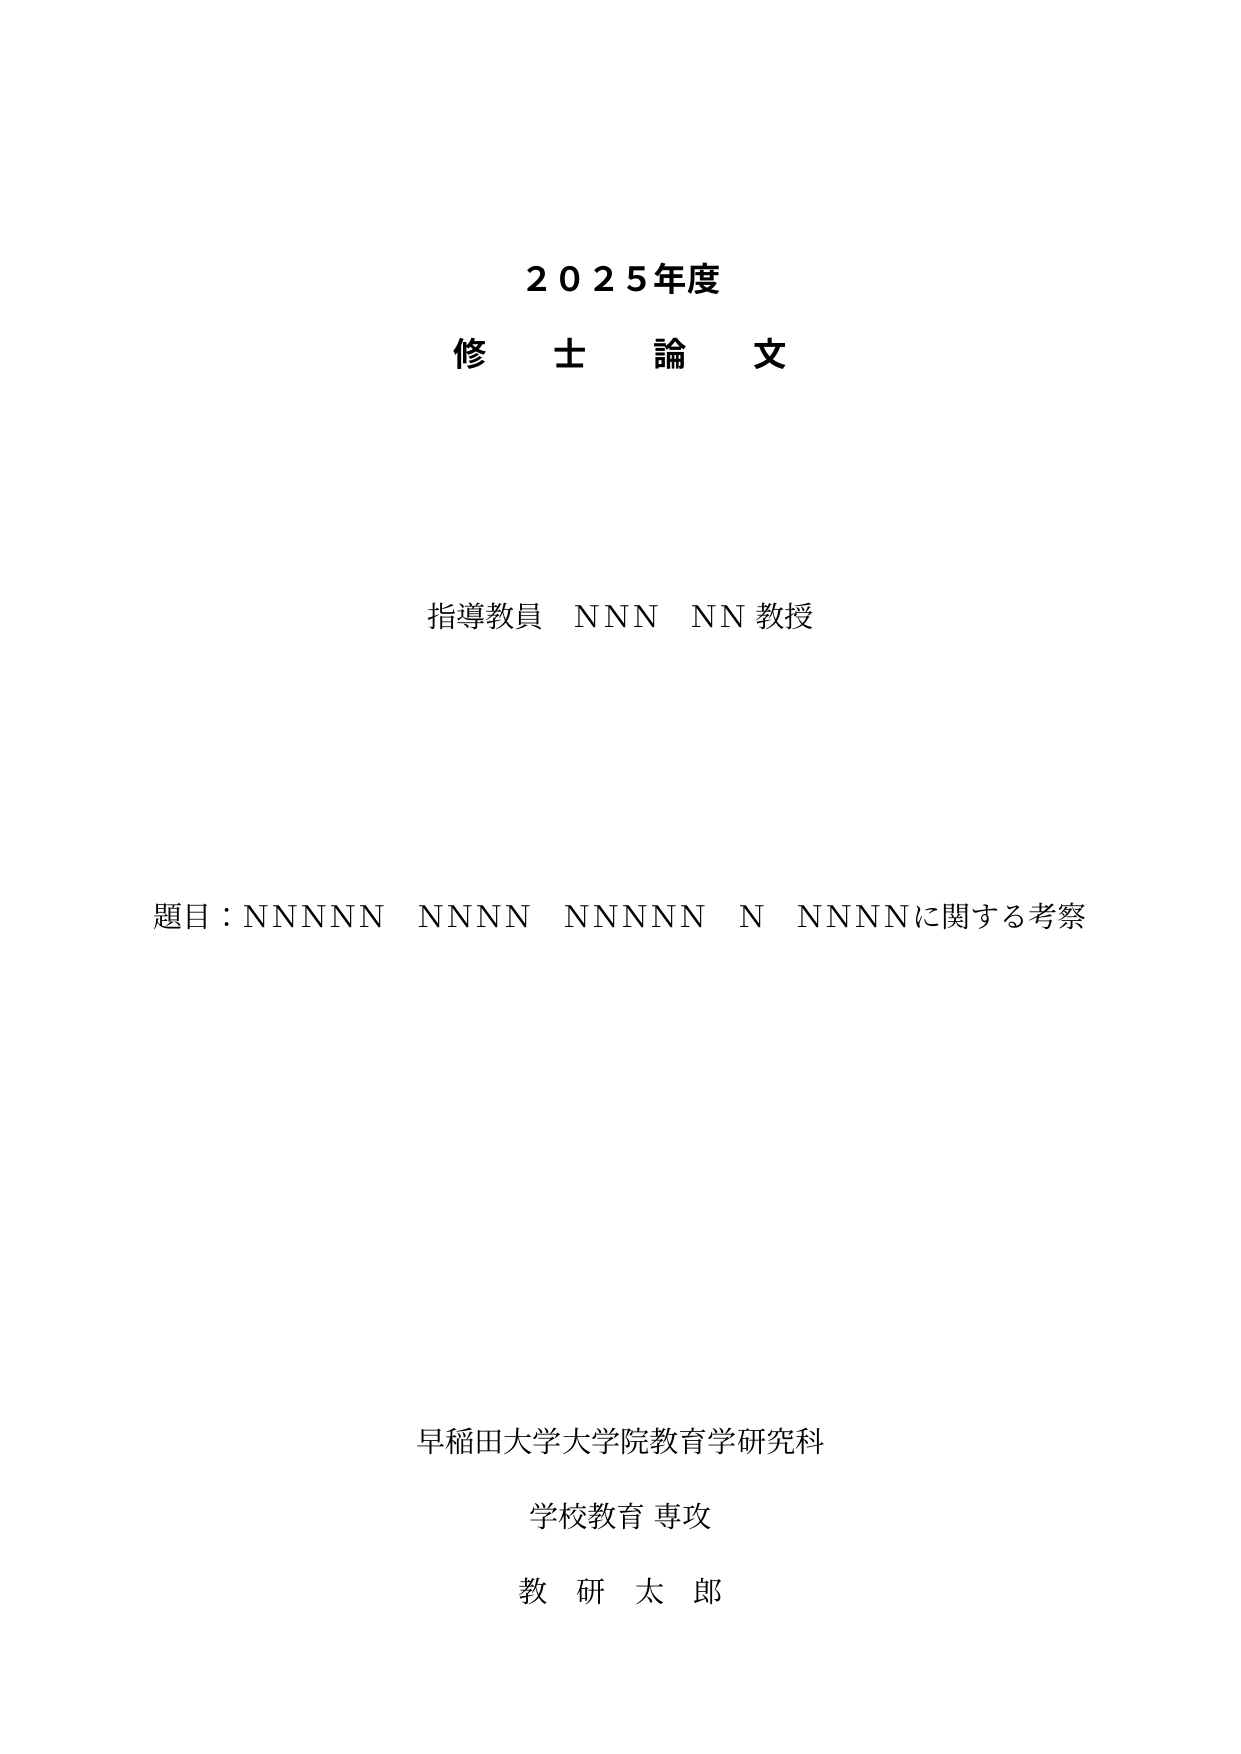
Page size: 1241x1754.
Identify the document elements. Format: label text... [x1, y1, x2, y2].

text 指導教員 ＮＮＮ ＮＮ 教授 [118, 577, 1122, 652]
text 題目：ＮＮＮＮＮ ＮＮＮＮ ＮＮＮＮＮ Ｎ ＮＮＮＮに関する考察 [118, 877, 1122, 952]
text 学校教育 専攻 [118, 1477, 1122, 1552]
text ２０２５年度 [118, 239, 1122, 314]
text 修 士 論 文 [118, 314, 1122, 389]
text 早稲田大学大学院教育学研究科 [118, 1402, 1122, 1477]
text 教 研 太 郎 [118, 1552, 1122, 1627]
